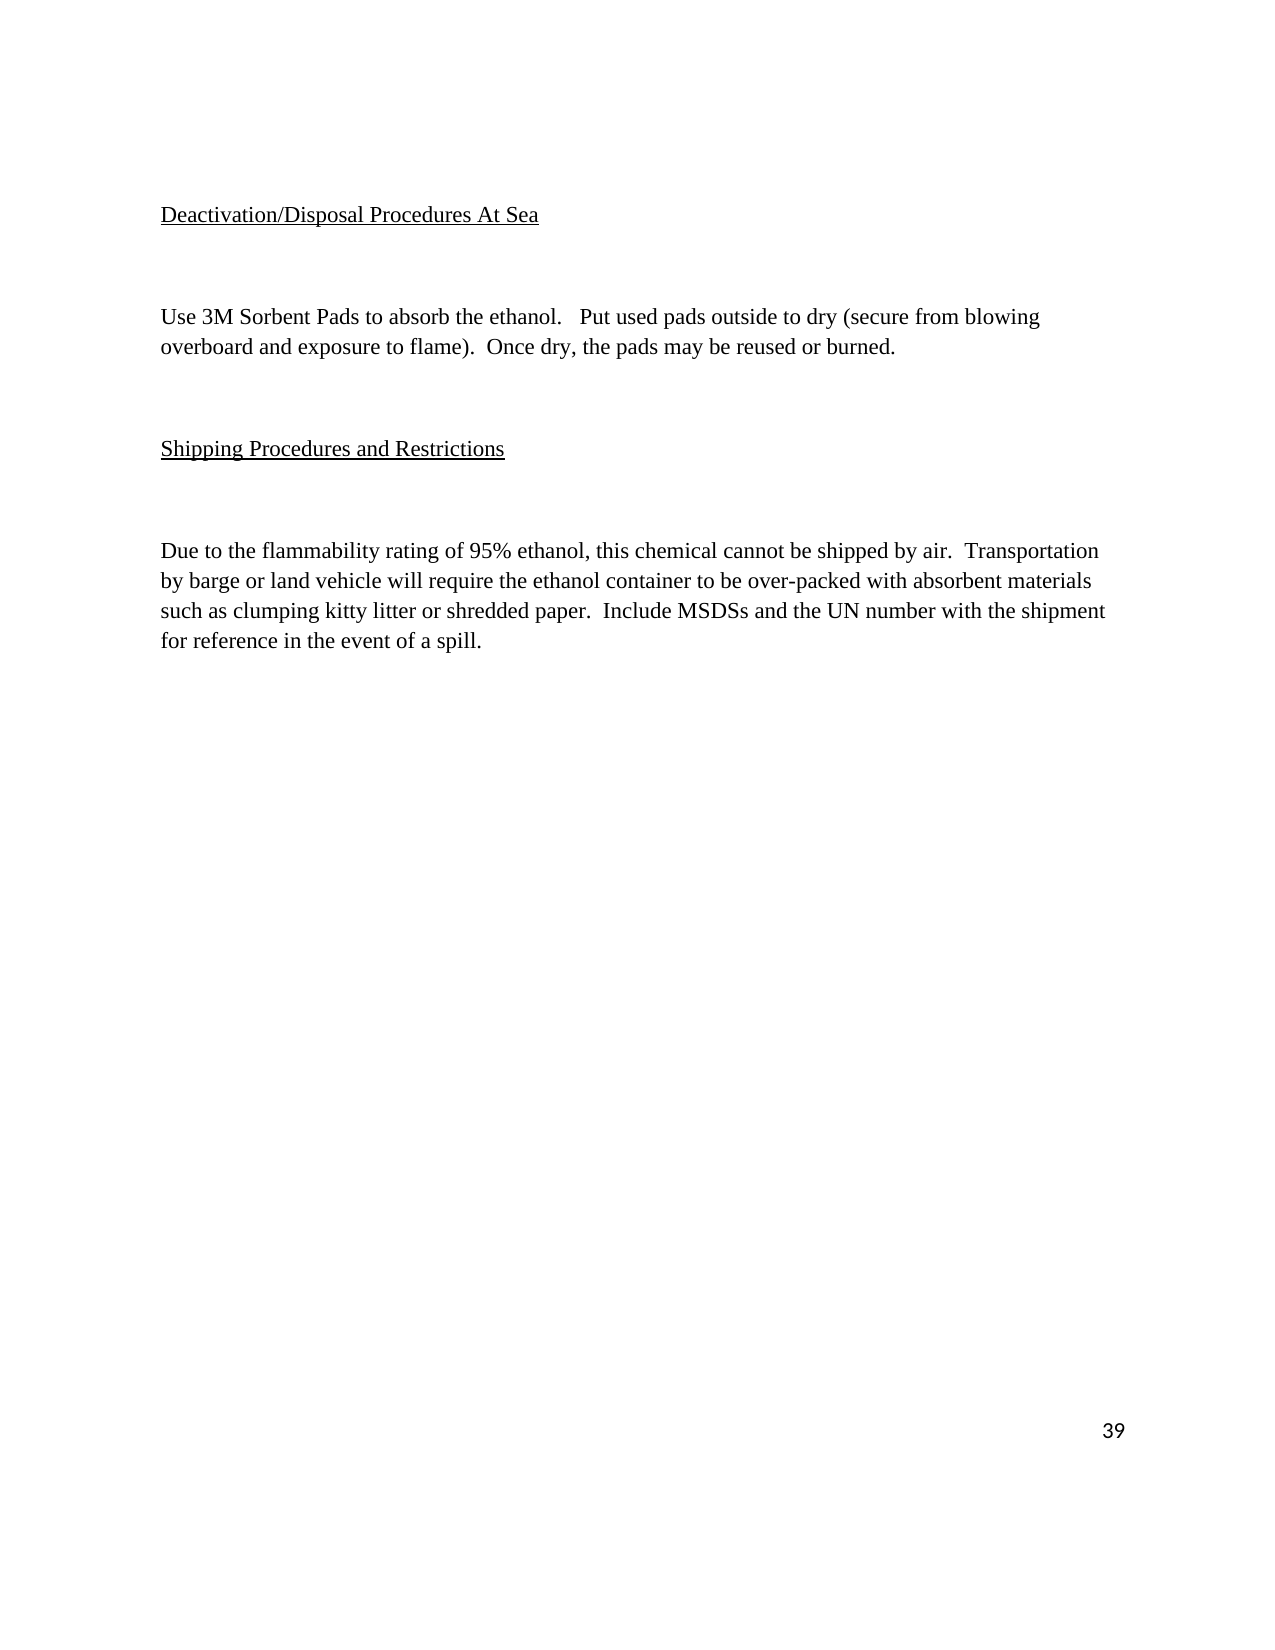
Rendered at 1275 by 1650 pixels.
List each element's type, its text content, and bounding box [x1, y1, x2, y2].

text Shipping Procedures and Restrictions [160, 435, 1125, 462]
text Deactivation/Disposal Procedures At Sea [160, 201, 1125, 227]
text Use 3M Sorbent Pads to absorb the ethanol. Put used pads outside to dry (secure from blowing overboard and exposure to flame). Once dry, the pads may be reused or burned. [160, 303, 1055, 360]
text Due to the flammability rating of 95% ethanol, this chemical cannot be shipped by air. Transportation by barge or land vehicle will require the ethanol container to be over-packed with absorbent materials such as clumping kitty litter or shredded paper. Include MSDSs and the UN number with the shipment for reference in the event of a spill. [160, 537, 1111, 654]
